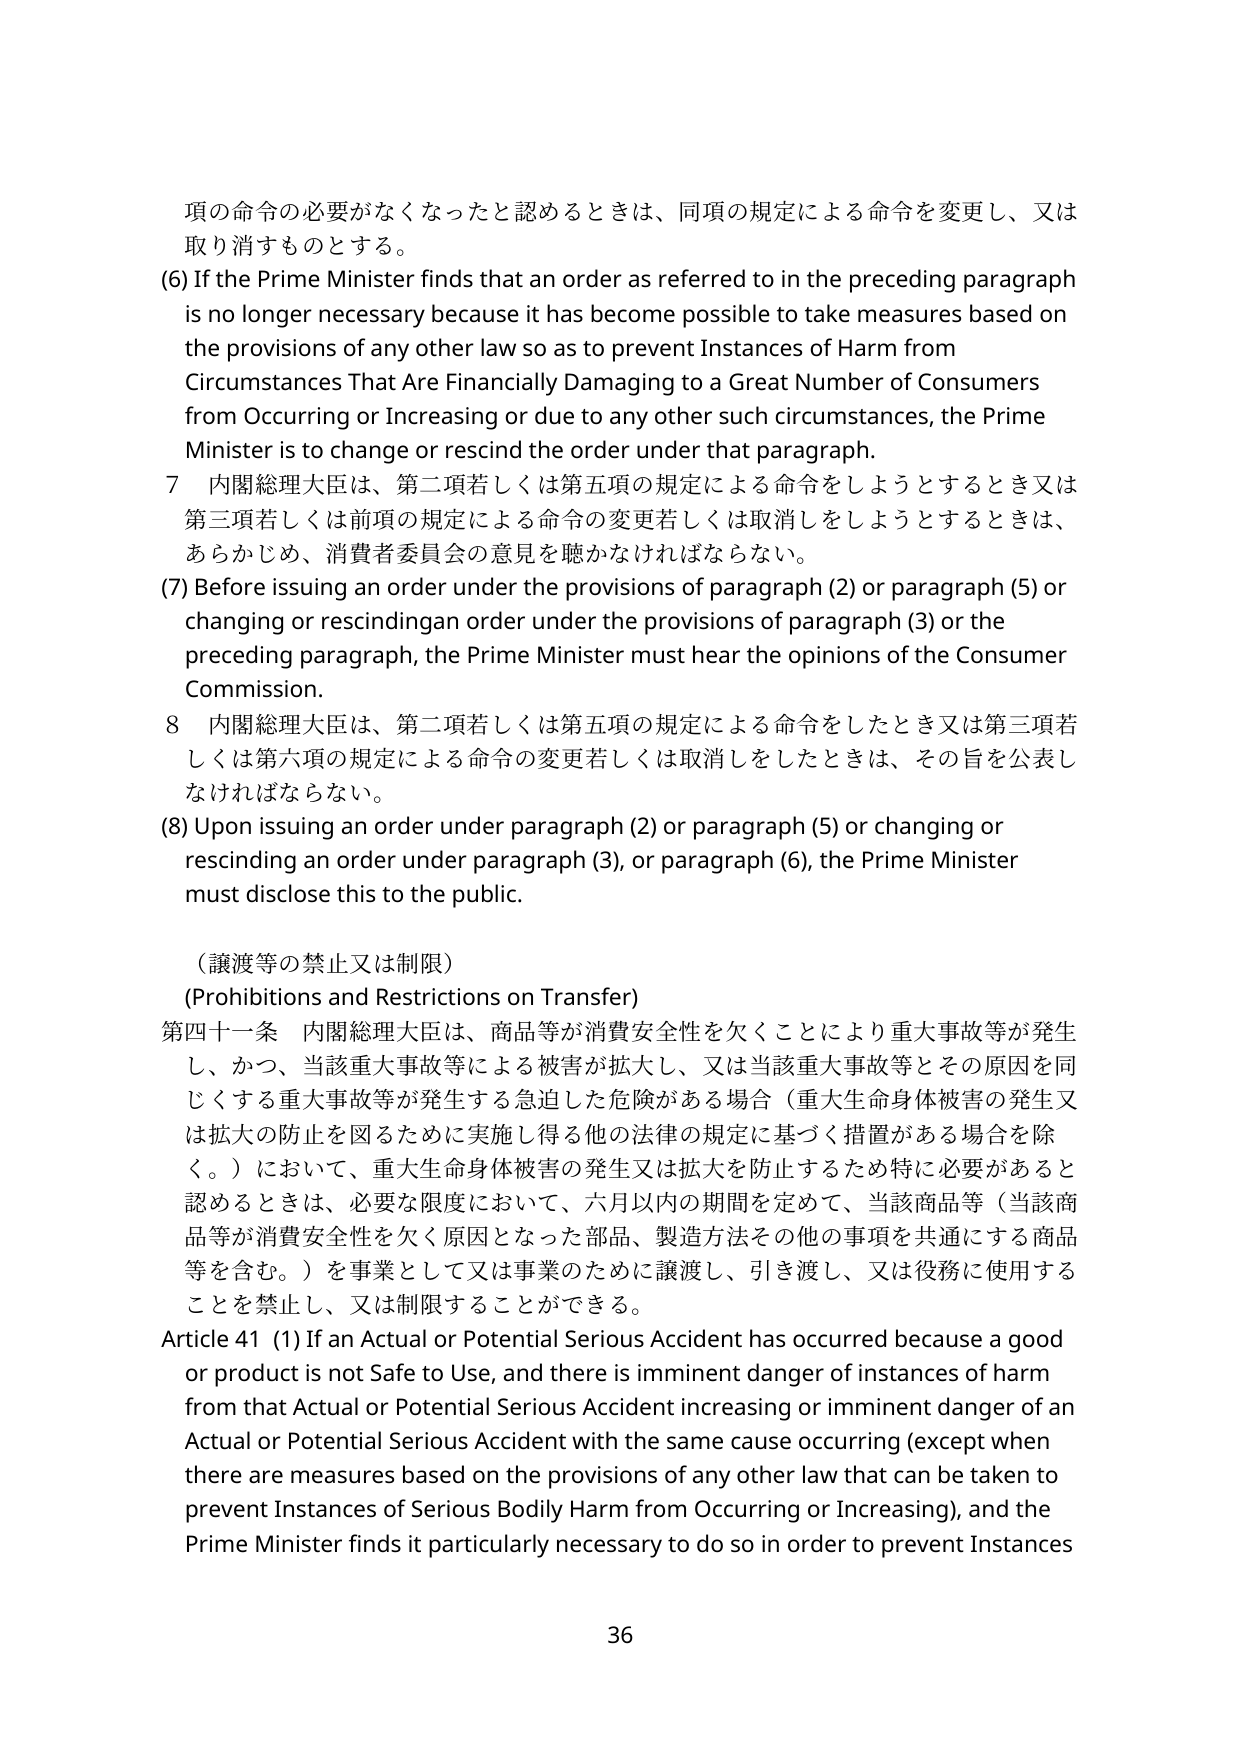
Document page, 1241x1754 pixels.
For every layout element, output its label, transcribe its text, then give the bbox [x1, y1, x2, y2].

text （譲渡等の禁止又は制限） [184, 945, 1079, 979]
text (7) Before issuing an order under the provisions of paragraph (2) or paragraph (5) or changing or rescindingan order under the provisions of paragraph (3) or the preceding paragraph, the Prime Minister must hear the opinions of the Consumer Commission. [161, 569, 1079, 706]
text (8) Upon issuing an order under paragraph (2) or paragraph (5) or changing or rescinding an order under paragraph (3), or paragraph (6), the Prime Minister must disclose this to the public. [161, 809, 1079, 911]
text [161, 194, 1079, 262]
text (Prohibitions and Restrictions on Transfer) [184, 979, 1079, 1014]
text ７ 内閣総理大臣は、第二項若しくは第五項の規定による命令をしようとするとき又は第三項若しくは前項の規定による命令の変更若しくは取消しをしようとするときは、あらかじめ、消費者委員会の意見を聴かなければならない。 [161, 467, 1079, 569]
text (6) If the Prime Minister finds that an order as referred to in the preceding paragraph is no longer necessary because it has become possible to take measures based on the provisions of any other law so as to prevent Instances of Harm from Circumstances That Are Financially Damaging to a Great Number of Consumers from Occurring or Increasing or due to any other such circumstances, the Prime Minister is to change or rescind the order under that paragraph. [161, 262, 1079, 467]
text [161, 1321, 1079, 1560]
text ８ 内閣総理大臣は、第二項若しくは第五項の規定による命令をしたとき又は第三項若しくは第六項の規定による命令の変更若しくは取消しをしたときは、その旨を公表しなければならない。 [161, 706, 1079, 809]
text 第四十一条 内閣総理大臣は、商品等が消費安全性を欠くことにより重大事故等が発生し、かつ、当該重大事故等による被害が拡大し、又は当該重大事故等とその原因を同じくする重大事故等が発生する急迫した危険がある場合（重大生命身体被害の発生又は拡大の防止を図るために実施し得る他の法律の規定に基づく措置がある場合を除く。）において、重大生命身体被害の発生又は拡大を防止するため特に必要があると認めるときは、必要な限度において、六月以内の期間を定めて、当該商品等（当該商品等が消費安全性を欠く原因となった部品、製造方法その他の事項を共通にする商品等を含む。）を事業として又は事業のために譲渡し、引き渡し、又は役務に使用することを禁止し、又は制限することができる。 [161, 1014, 1079, 1321]
